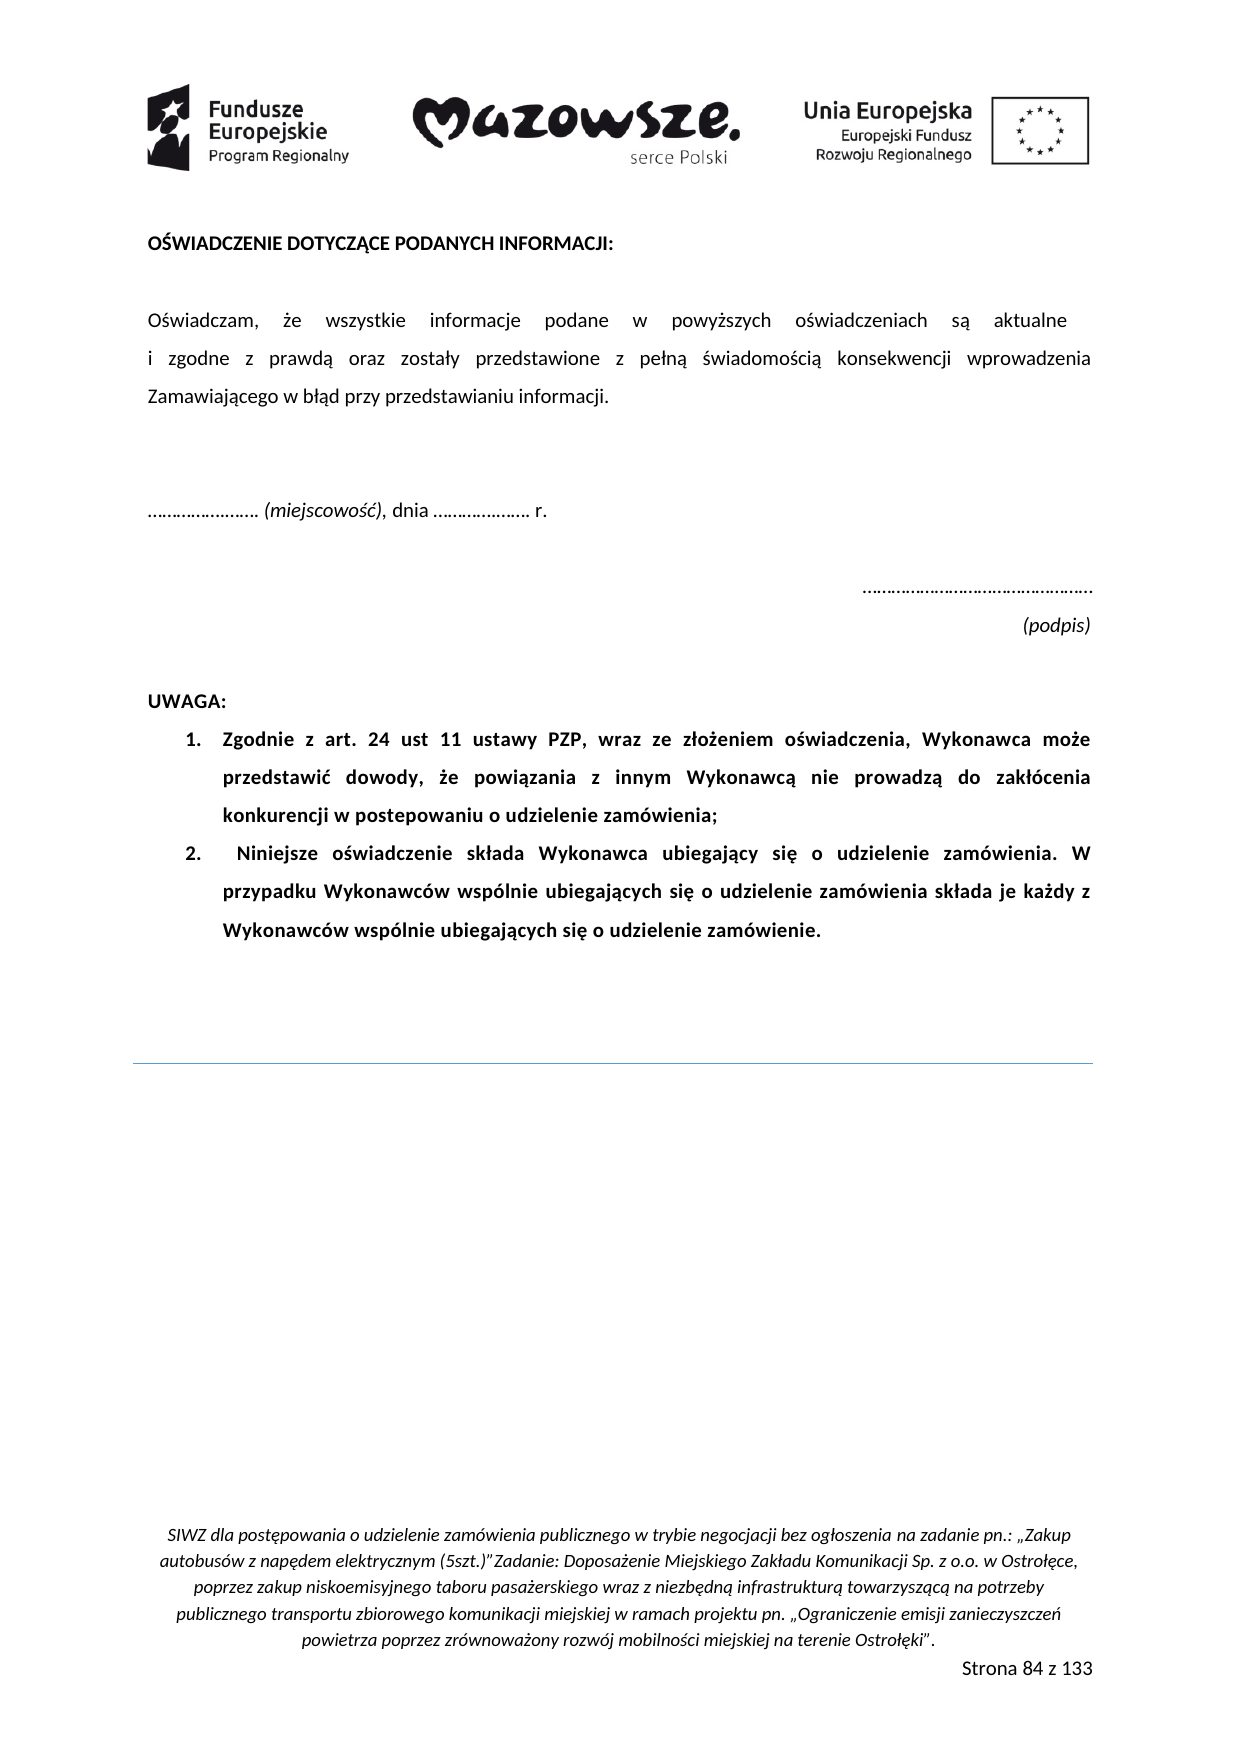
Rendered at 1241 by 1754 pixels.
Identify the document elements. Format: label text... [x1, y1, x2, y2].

text UWAGA: [148, 688, 1093, 713]
text (podpis) [664, 612, 1093, 637]
text …………….……. (miejscowość), dnia ………….……. r. [148, 497, 1093, 523]
text ………………………………………… [148, 574, 1093, 599]
picture [147, 84, 1093, 171]
text Oświadczam, że wszystkie informacje podane w powyższych oświadczeniach są aktualne i zgodne z prawdą oraz zostały przedstawione z pełną świadomością konsekwencji wprowadzenia Zamawiającego w błąd przy przedstawianiu informacji. [148, 307, 1093, 408]
list Zgodnie z art. 24 ust 11 ustawy PZP, wraz ze złożeniem oświadczenia, Wykonawca może przedstawić dowody, że powiązania z innym Wykonawcą nie prowadzą do zakłócenia konkurencji w postepowaniu o udzielenie zamówienia; [185, 726, 1093, 828]
list Niniejsze oświadczenie składa Wykonawca ubiegający się o udzielenie zamówienia. W przypadku Wykonawców wspólnie ubiegających się o udzielenie zamówienia składa je każdy z Wykonawców wspólnie ubiegających się o udzielenie zamówienie. [185, 841, 1093, 942]
text OŚWIADCZENIE DOTYCZĄCE PODANYCH INFORMACJI: [148, 231, 1093, 256]
